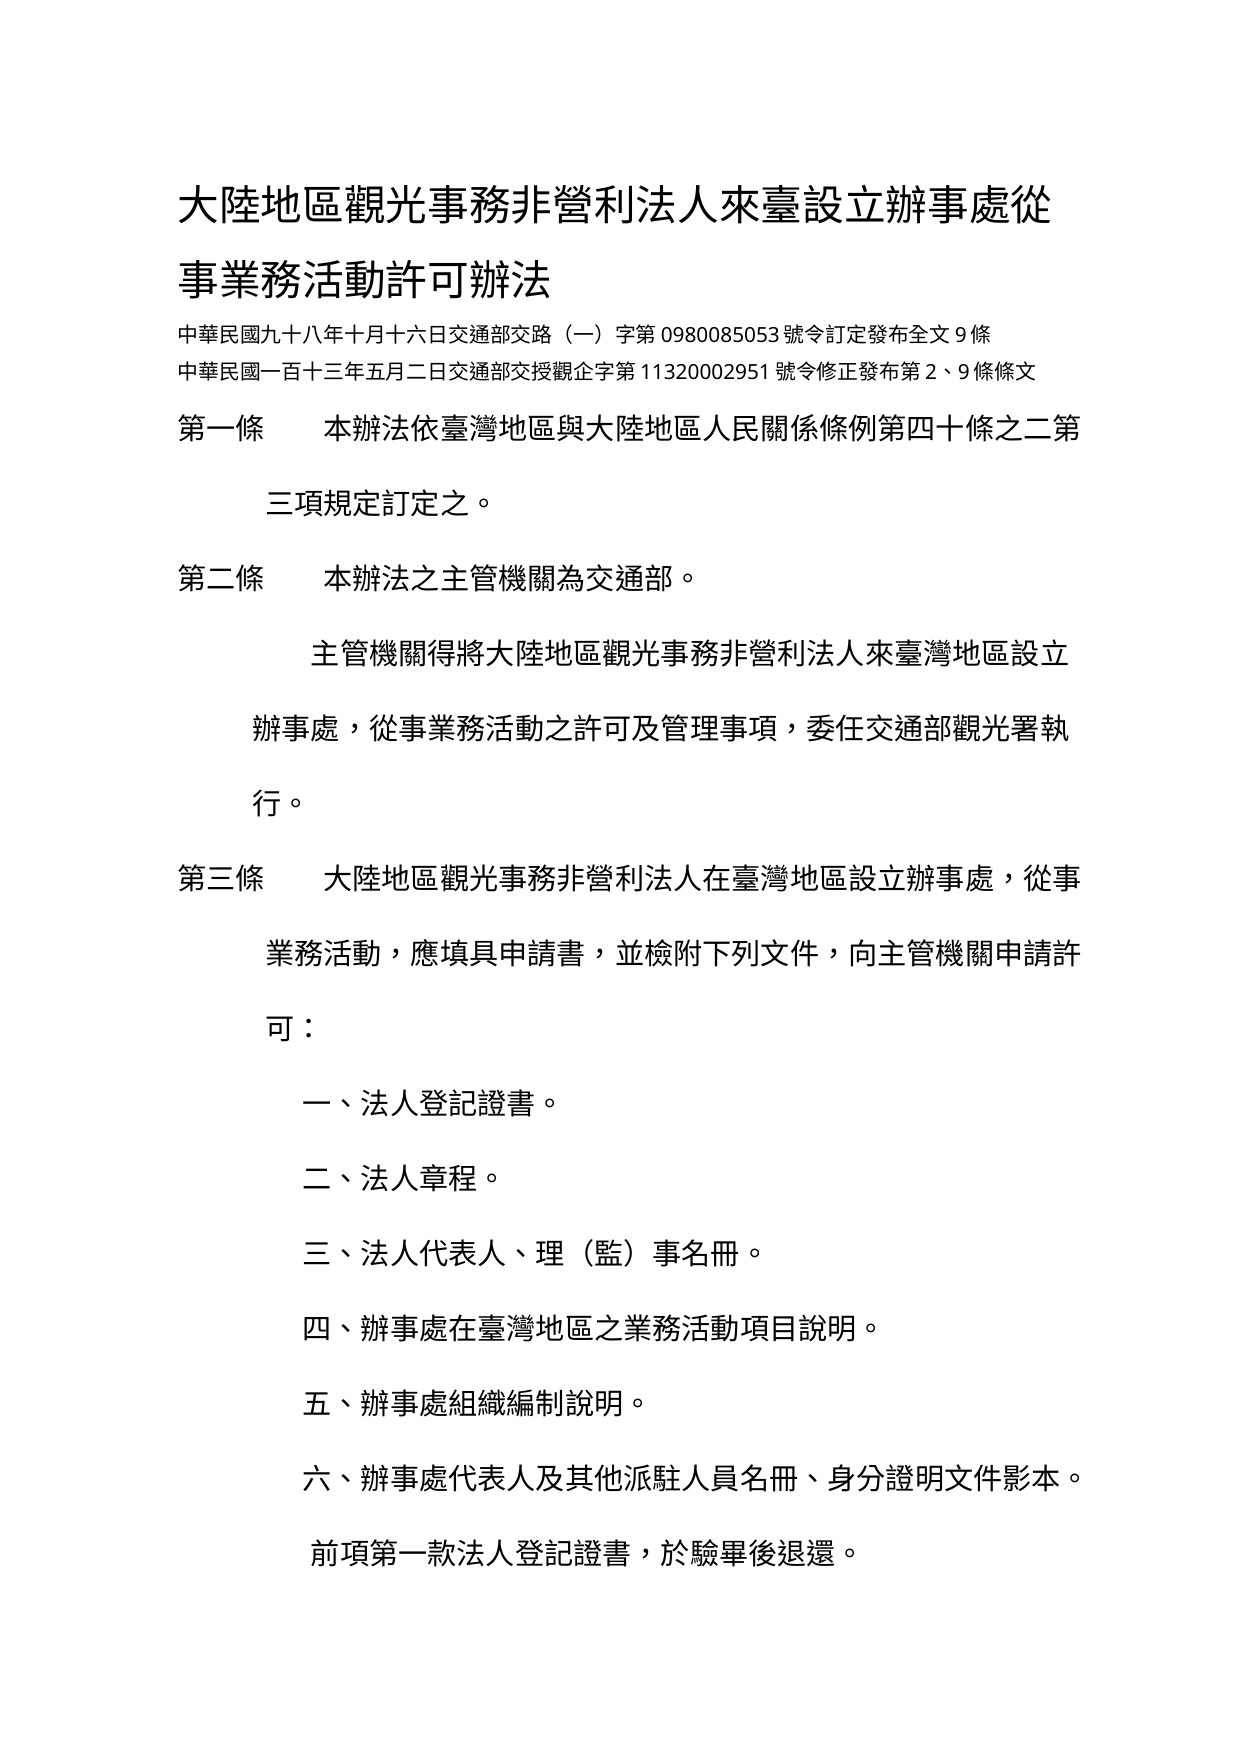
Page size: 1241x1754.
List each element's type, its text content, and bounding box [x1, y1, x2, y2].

text 二、法人章程。 [302, 1139, 1092, 1214]
text 五、辦事處組織編制說明。 [302, 1364, 1092, 1439]
text 第三條 大陸地區觀光事務非營利法人在臺灣地區設立辦事處，從事業務活動，應填具申請書，並檢附下列文件，向主管機關申請許可： [177, 839, 1092, 1064]
text 前項第一款法人登記證書，於驗畢後退還。 [252, 1514, 1092, 1589]
text 大陸地區觀光事務非營利法人來臺設立辦事處從事業務活動許可辦法 [177, 164, 1092, 314]
text 四、辦事處在臺灣地區之業務活動項目說明。 [302, 1289, 1092, 1364]
text 主管機關得將大陸地區觀光事務非營利法人來臺灣地區設立辦事處，從事業務活動之許可及管理事項，委任交通部觀光署執行。 [252, 614, 1092, 839]
text 一、法人登記證書。 [302, 1064, 1092, 1139]
text 六、辦事處代表人及其他派駐人員名冊、身分證明文件影本。 [302, 1439, 1092, 1514]
text 第二條 本辦法之主管機關為交通部。 [177, 539, 1092, 614]
text 第一條 本辦法依臺灣地區與大陸地區人民關係條例第四十條之二第三項規定訂定之。 [177, 389, 1092, 539]
text 中華民國九十八年十月十六日交通部交路（一）字第0980085053號令訂定發布全文9條 [177, 314, 1092, 352]
text 中華民國一百十三年五月二日交通部交授觀企字第11320002951號令修正發布第2、9條條文 [177, 352, 1092, 389]
text 三、法人代表人、理（監）事名冊。 [302, 1214, 1092, 1289]
